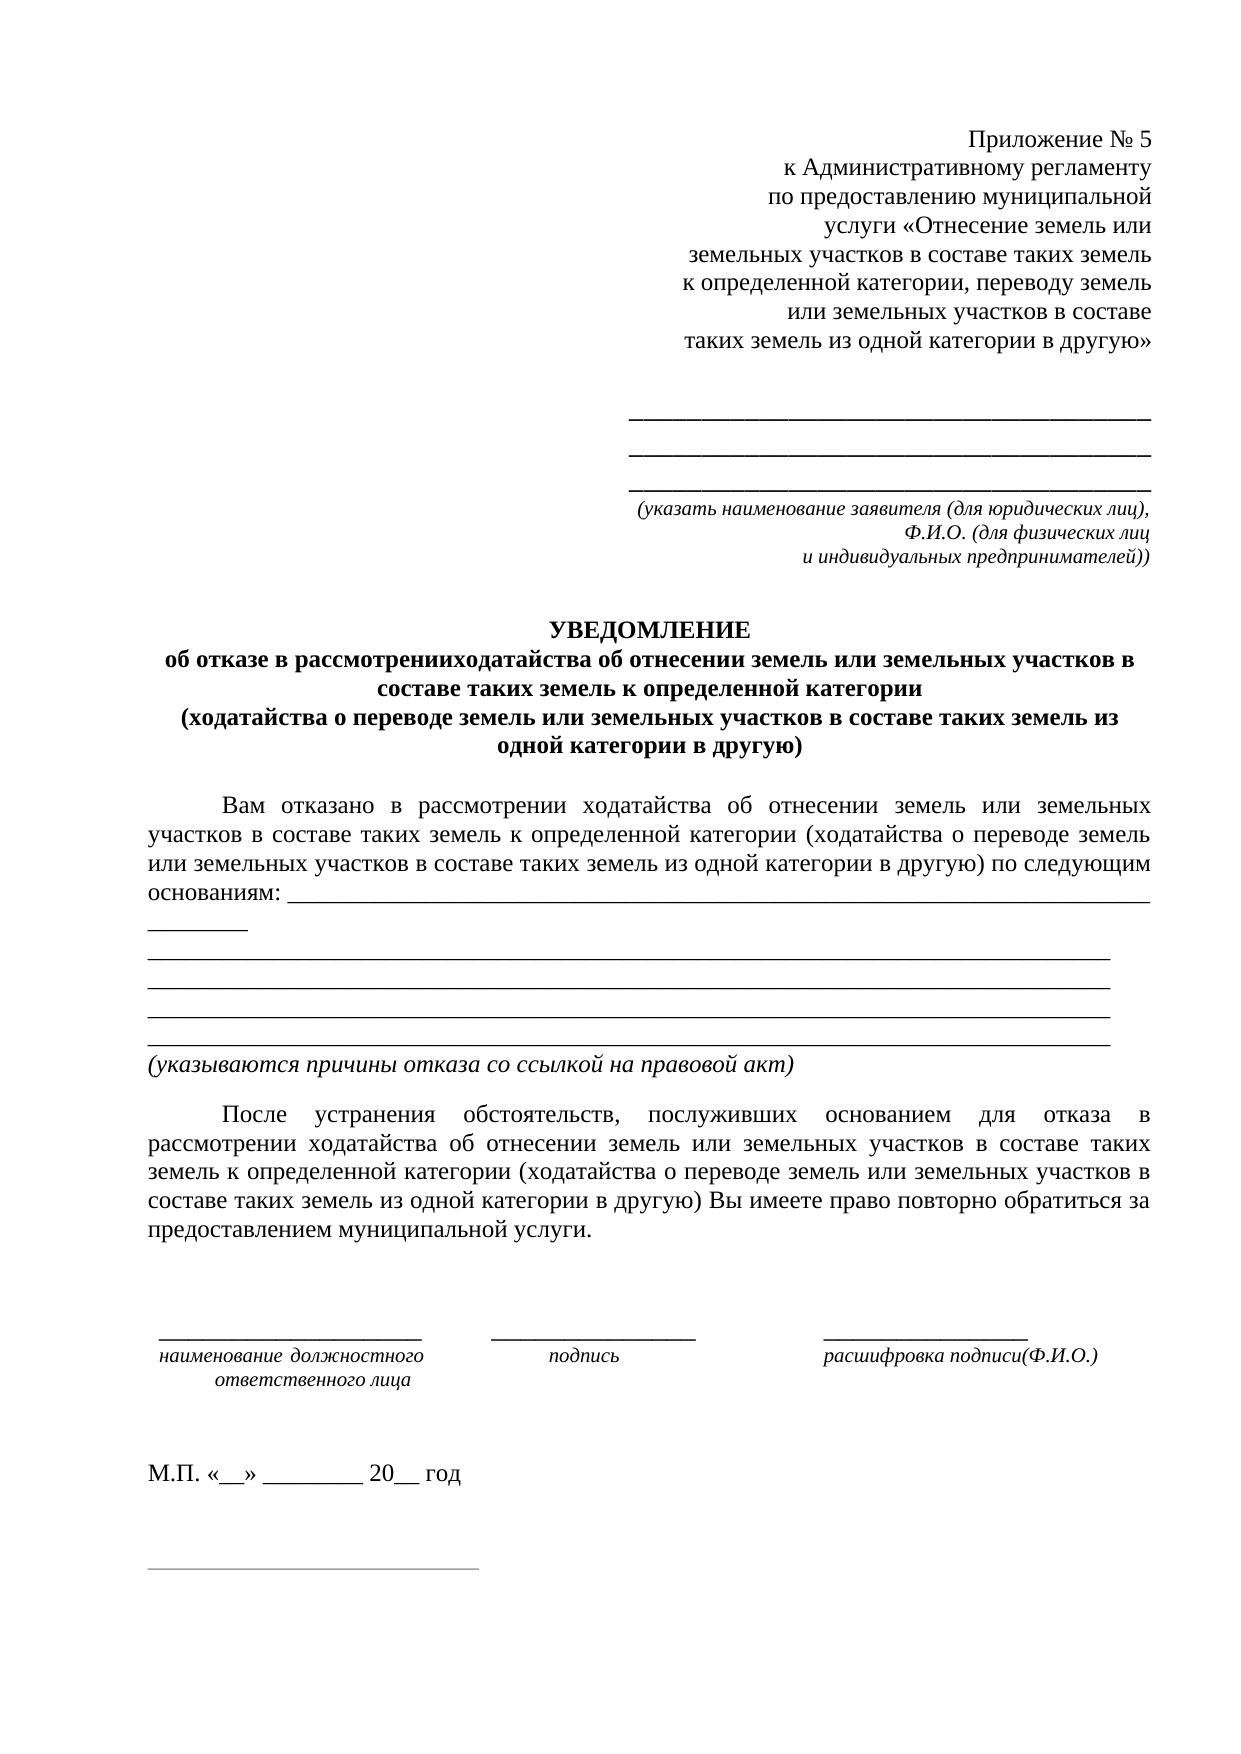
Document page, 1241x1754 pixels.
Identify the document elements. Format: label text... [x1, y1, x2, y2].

text ____________________________________ [148, 425, 1152, 461]
table_header ______________ [812, 1310, 1145, 1343]
text Вам отказано в рассмотрении ходатайства об отнесении земель или земельных участков в составе таких земель к определенной категории (ходатайства о переводе земель или земельных участков в составе таких земель из одной категории в другую) по следующим основаниям: _____________________________________________________________________________ [148, 791, 1152, 934]
text земельных участков в составе таких земель [148, 239, 1152, 267]
text об отказе в рассмотренииходатайства об отнесении земель или земельных участков в составе таких земель к определенной категории [148, 644, 1152, 702]
text к определенной категории, переводу земель [148, 267, 1152, 296]
text (указать наименование заявителя (для юридических лиц), [148, 496, 1152, 520]
text _____________________________________________________________________________ [148, 992, 1152, 1021]
text (ходатайства о переводе земель или земельных участков в составе таких земель из одной категории в другую) [148, 702, 1152, 759]
text _____________________________________________________________________________ [148, 1021, 1152, 1049]
text М.П. «__» ________ 20__ год [148, 1458, 1152, 1487]
text услуги «Отнесение земель или [148, 210, 1152, 239]
table_cell подпись [480, 1343, 812, 1391]
text После устранения обстоятельств, послуживших основанием для отказа в рассмотрении ходатайства об отнесении земель или земельных участков в составе таких земель к определенной категории (ходатайства о переводе земель или земельных участков в составе таких земель из одной категории в другую) Вы имеете право повторно обратиться за предоставлением муниципальной услуги. [148, 1099, 1152, 1243]
table_header __________________ [148, 1310, 480, 1343]
text ____________________________________ [148, 389, 1152, 425]
text ____________________________________ [148, 461, 1152, 496]
table_header ______________ [480, 1310, 812, 1343]
text к Административному регламенту [148, 152, 1152, 181]
text или земельных участков в составе [148, 296, 1152, 325]
text (указываются причины отказа со ссылкой на правовой акт) [148, 1049, 1152, 1078]
text Ф.И.О. (для физических лиц [148, 520, 1152, 544]
table_cell расшифровка подписи(Ф.И.О.) [812, 1343, 1145, 1391]
text Приложение № 5 [148, 118, 1152, 152]
text таких земель из одной категории в другую» [148, 325, 1152, 354]
text и индивидуальных предпринимателей)) [148, 544, 1152, 568]
text УВЕДОМЛЕНИЕ [148, 616, 1152, 644]
text по предоставлению муниципальной [148, 181, 1152, 210]
table_cell наименование должностного ответственного лица [148, 1343, 480, 1391]
text _____________________________________________________________________________ [148, 963, 1152, 992]
text _____________________________________________________________________________ [148, 934, 1152, 963]
